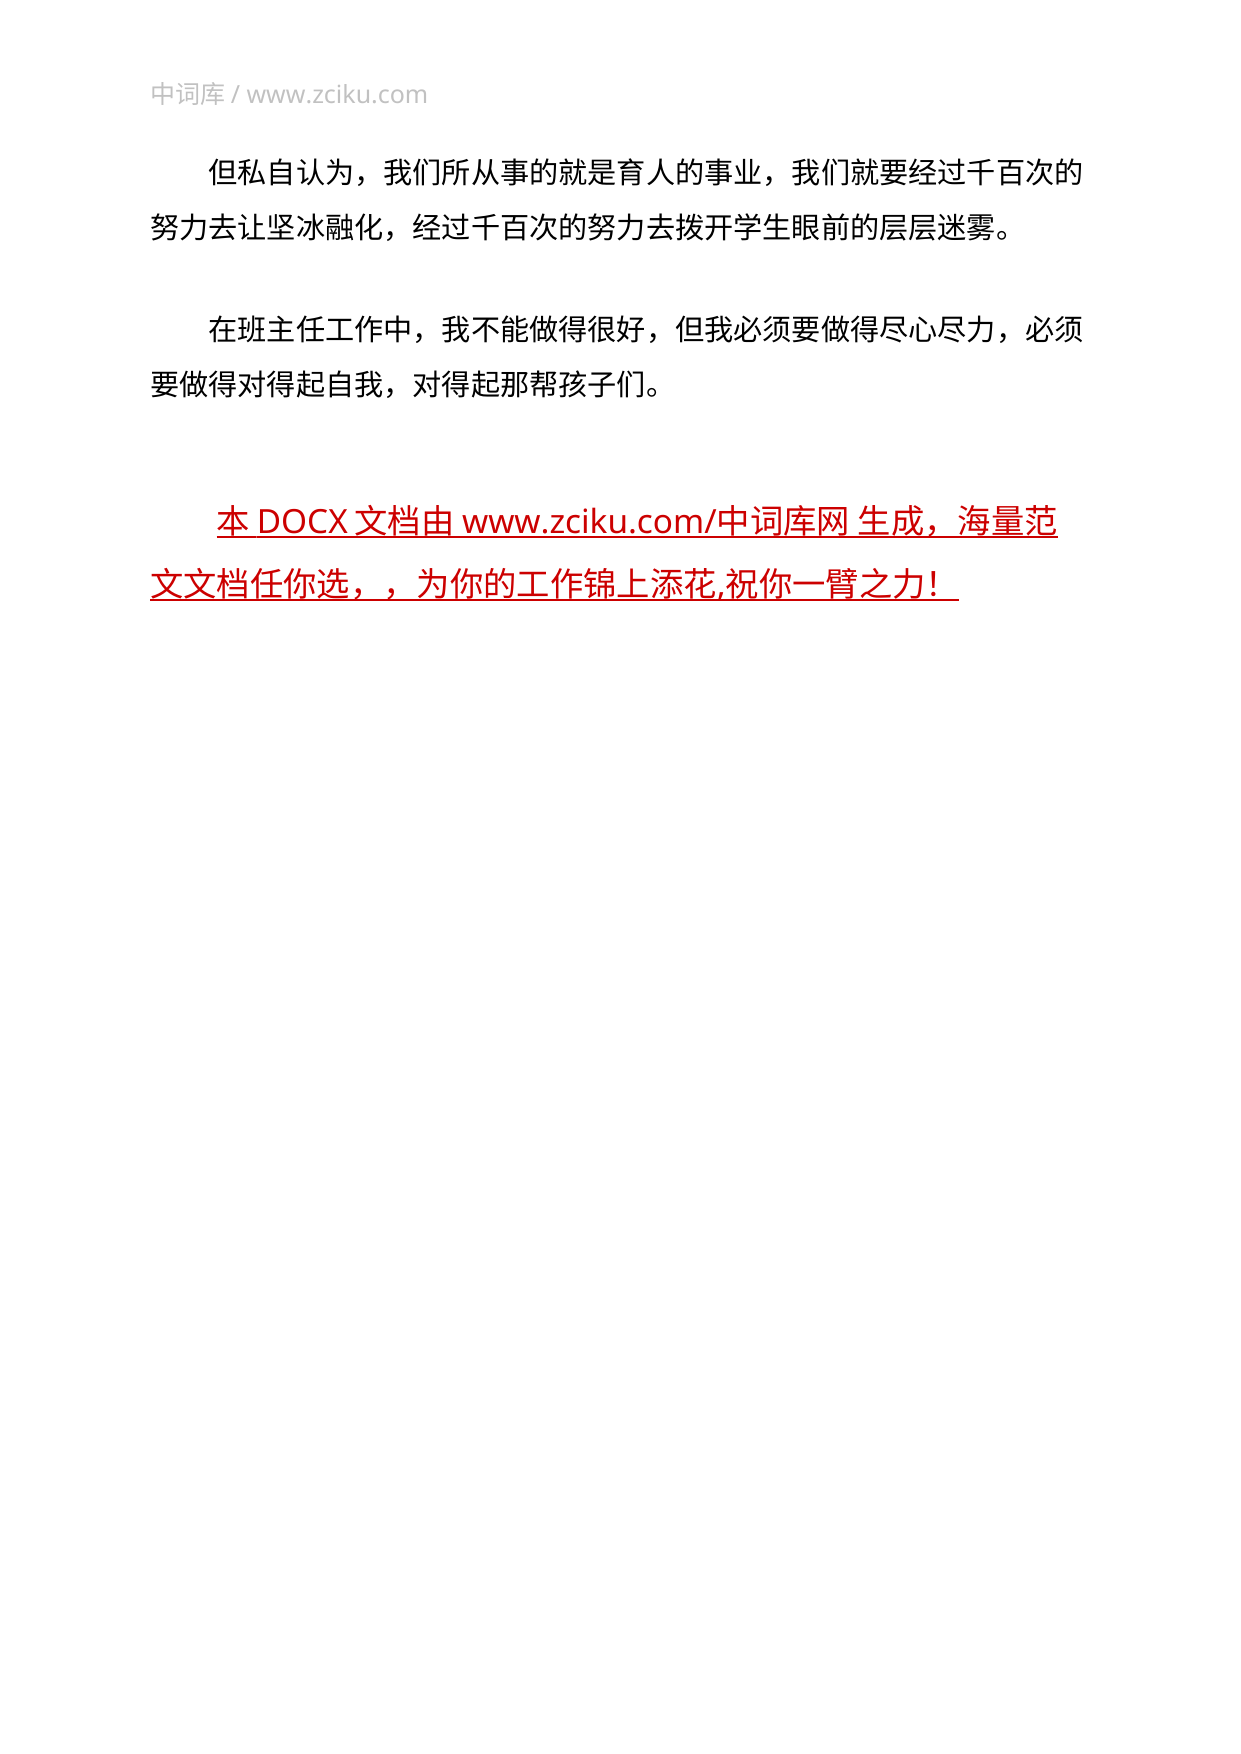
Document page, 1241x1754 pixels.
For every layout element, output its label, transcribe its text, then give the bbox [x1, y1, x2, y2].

text 在班主任工作中，我不能做得很好，但我必须要做得尽心尽力，必须要做得对得起自我，对得起那帮孩子们。 [150, 307, 1090, 404]
text 但私自认为，我们所从事的就是育人的事业，我们就要经过千百次的努力去让坚冰融化，经过千百次的努力去拨开学生眼前的层层迷雾。 [150, 150, 1090, 247]
text 本DOCX文档由 www.zciku.com/中词库网 生成，海量范文文档任你选，，为你的工作锦上添花,祝你一臂之力！ [150, 494, 1090, 606]
